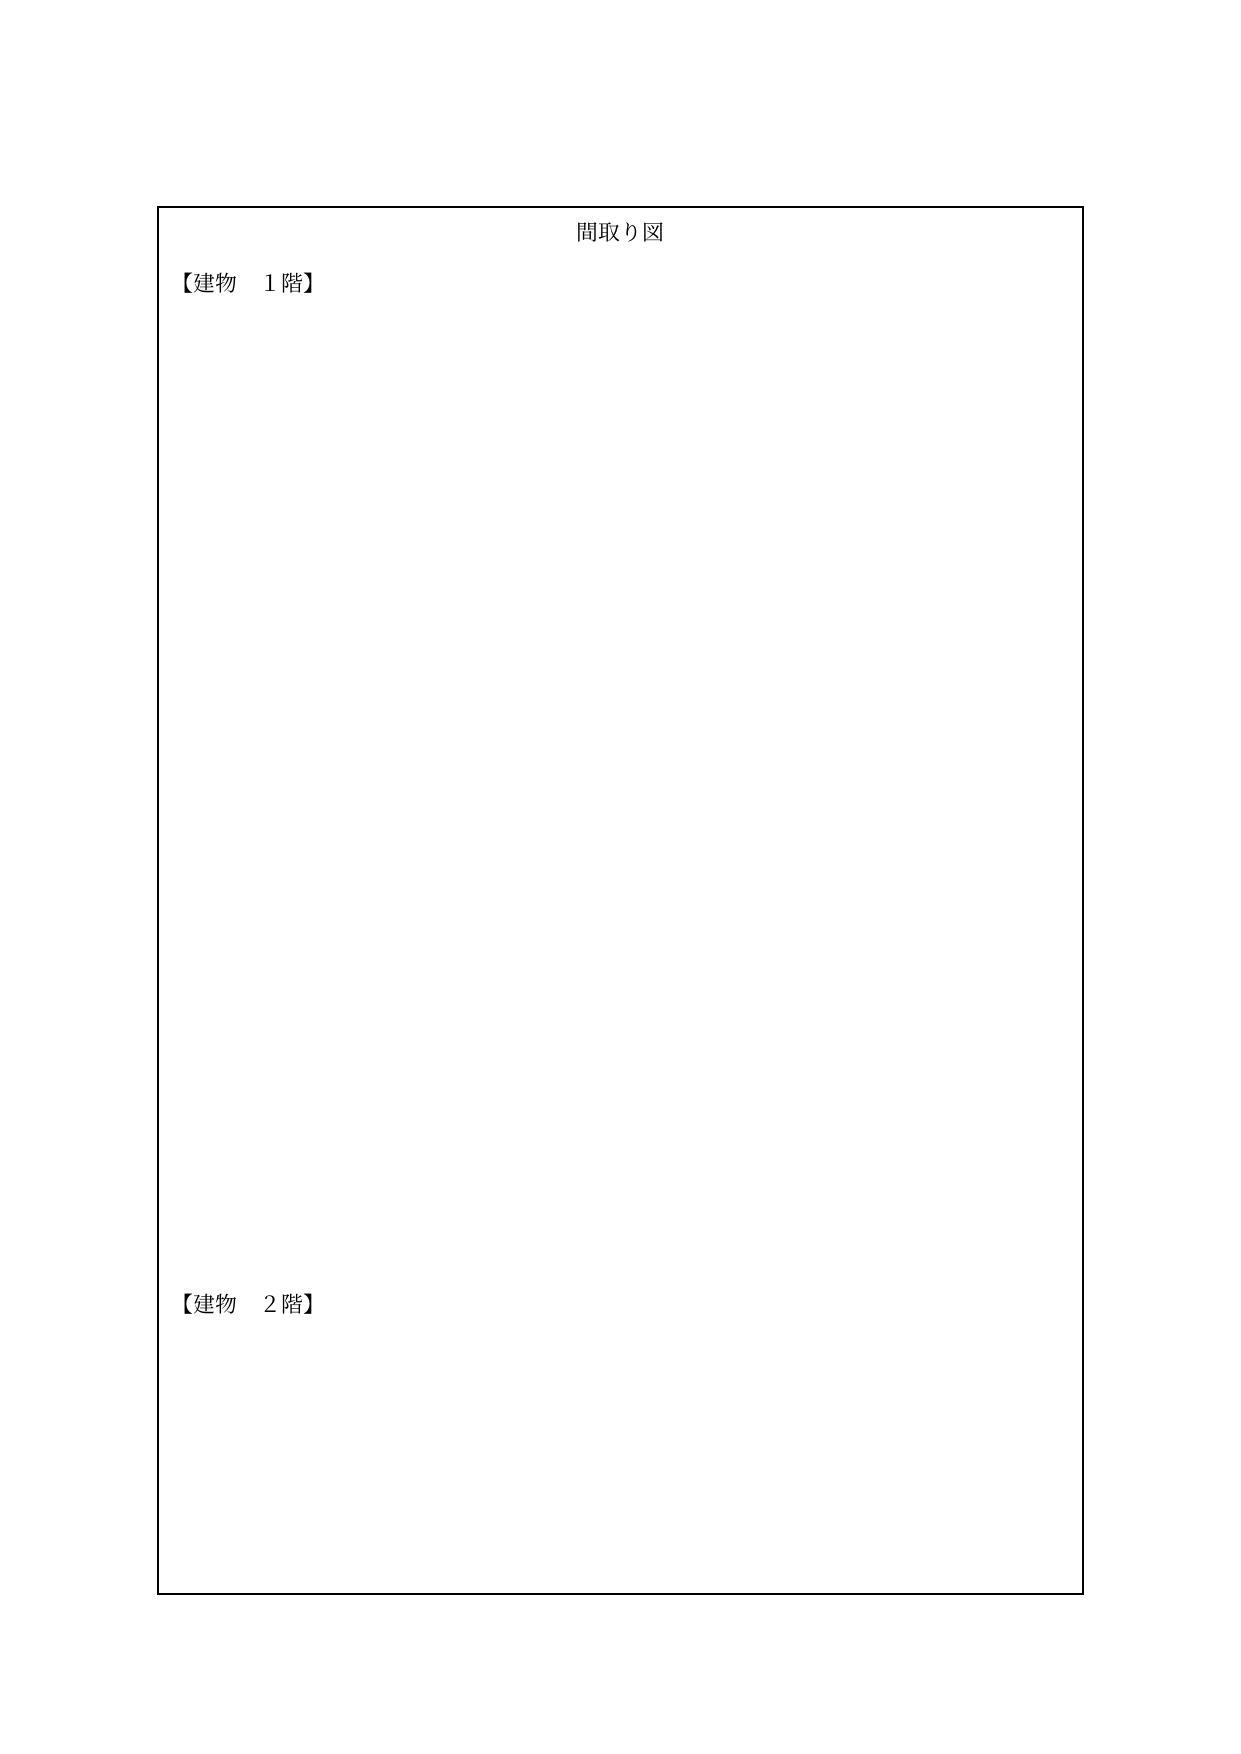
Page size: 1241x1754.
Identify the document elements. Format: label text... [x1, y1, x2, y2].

text 【建物 １階】 [159, 257, 1082, 308]
text 【建物 ２階】 [159, 1277, 1082, 1328]
text 間取り図 [159, 208, 1082, 257]
